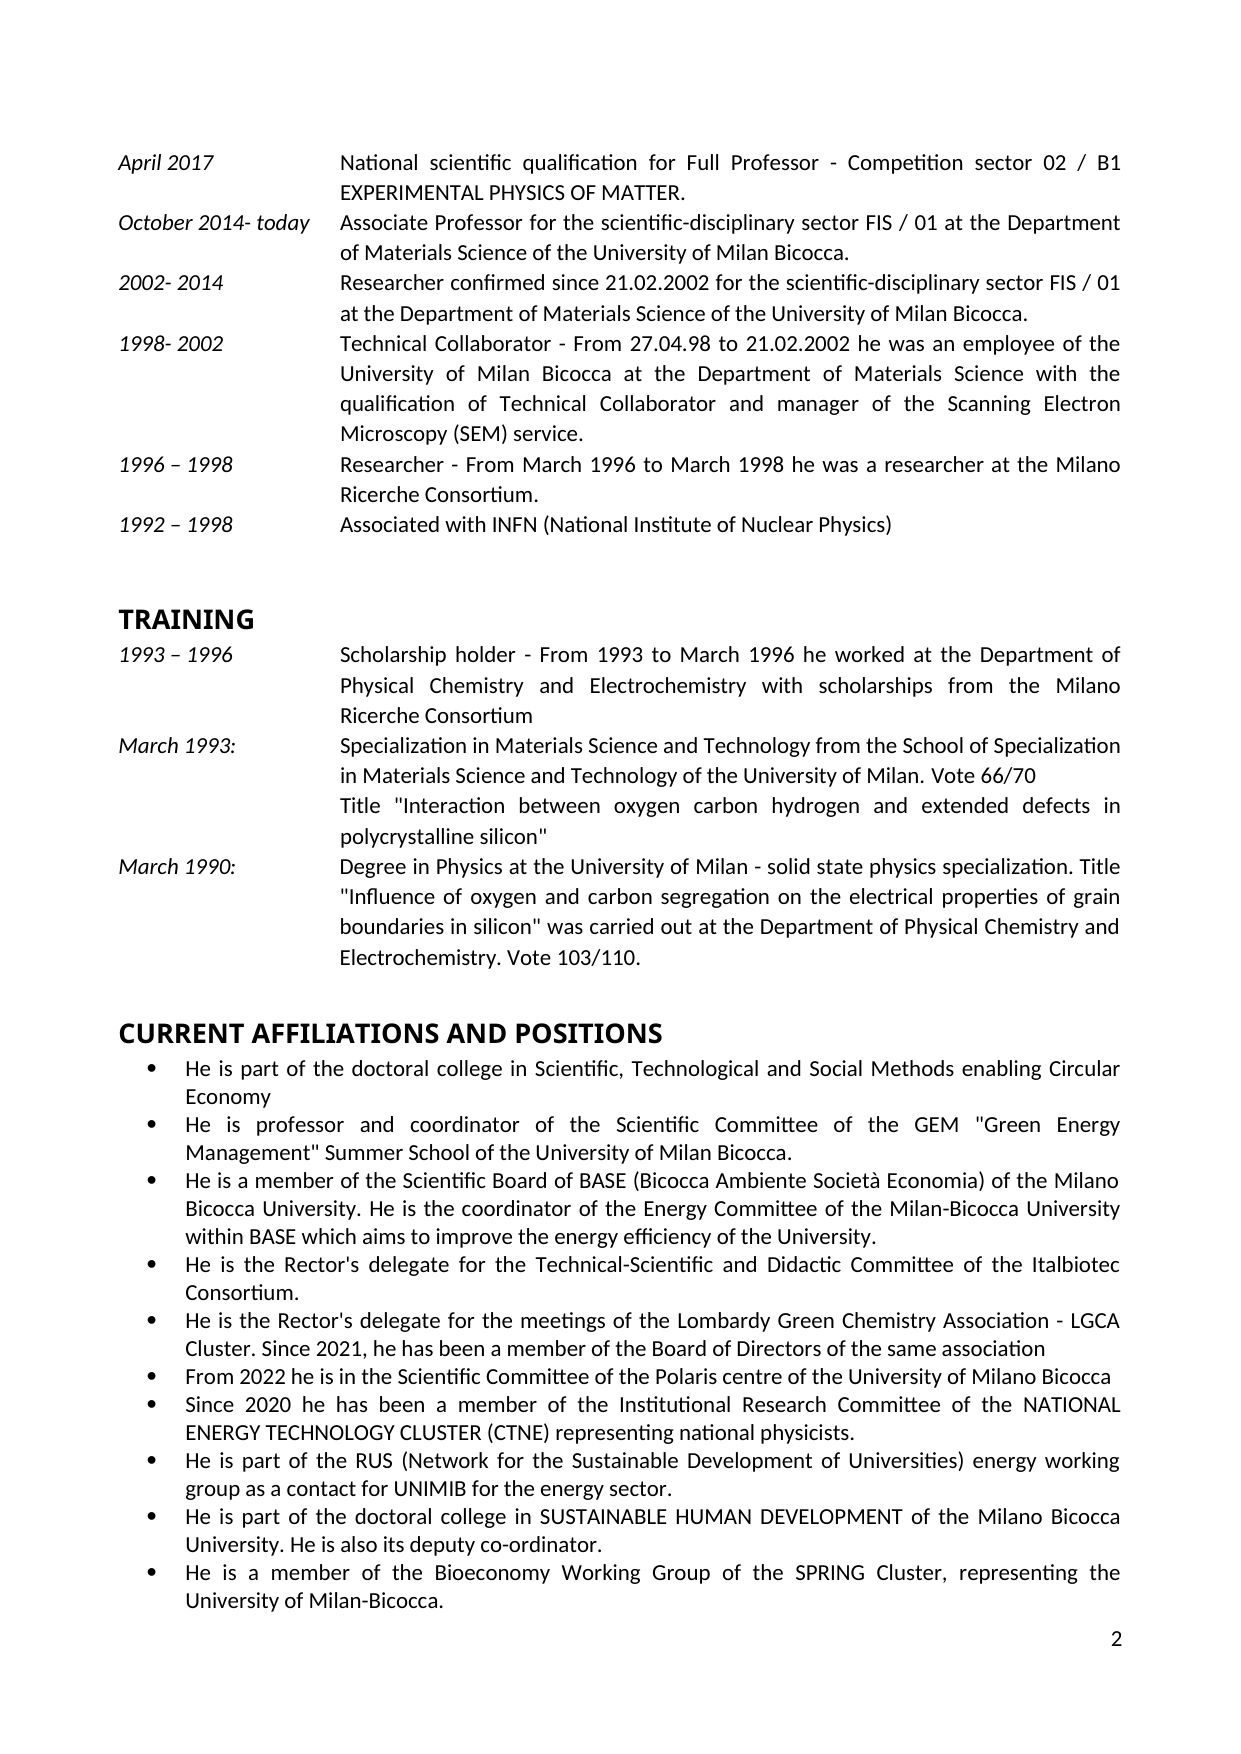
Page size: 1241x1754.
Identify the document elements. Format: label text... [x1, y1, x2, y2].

list He is a member of the Bioeconomy Working Group of the SPRING Cluster, representing the University of Milan-Bicocca. [148, 1558, 1122, 1614]
text March 1990: Degree in Physics at the University of Milan - solid state physics specialization. Title "Influence of oxygen and carbon segregation on the electrical properties of grain boundaries in silicon" was carried out at the Department of Physical Chemistry and Electrochemistry. Vote 103/110. [118, 852, 1122, 971]
list Since 2020 he has been a member of the Institutional Research Committee of the NATIONAL ENERGY TECHNOLOGY CLUSTER (CTNE) representing national physicists. [148, 1390, 1122, 1446]
text April 2017 National scientific qualification for Full Professor - Competition sector 02 / B1 EXPERIMENTAL PHYSICS OF MATTER. [118, 148, 1122, 206]
list From 2022 he is in the Scientific Committee of the Polaris centre of the University of Milano Bicocca [148, 1362, 1122, 1390]
list He is part of the doctoral college in Scientific, Technological and Social Methods enabling Circular Economy [148, 1054, 1122, 1110]
text March 1993: Specialization in Materials Science and Technology from the School of Specialization in Materials Science and Technology of the University of Milan. Vote 66/70 [118, 731, 1122, 789]
list He is the Rector's delegate for the Technical-Scientific and Didactic Committee of the Italbiotec Consortium. [148, 1250, 1122, 1306]
list He is the Rector's delegate for the meetings of the Lombardy Green Chemistry Association - LGCA Cluster. Since 2021, he has been a member of the Board of Directors of the same association [148, 1306, 1122, 1362]
list He is part of the RUS (Network for the Sustainable Development of Universities) energy working group as a contact for UNIMIB for the energy sector. [148, 1446, 1122, 1502]
subtitle CURRENT AFFILIATIONS AND POSITIONS [118, 1014, 1122, 1051]
text Title "Interaction between oxygen carbon hydrogen and extended defects in polycrystalline silicon" [340, 792, 1122, 850]
list He is part of the doctoral college in SUSTAINABLE HUMAN DEVELOPMENT of the Milano Bicocca University. He is also its deputy co-ordinator. [148, 1502, 1122, 1558]
text 1992 – 1998 Associated with INFN (National Institute of Nuclear Physics) [118, 510, 1122, 538]
text 1998- 2002 Technical Collaborator - From 27.04.98 to 21.02.2002 he was an employee of the University of Milan Bicocca at the Department of Materials Science with the qualification of Technical Collaborator and manager of the Scanning Electron Microscopy (SEM) service. [118, 329, 1122, 447]
list He is a member of the Scientific Board of BASE (Bicocca Ambiente Società Economia) of the Milano Bicocca University. He is the coordinator of the Energy Committee of the Milan-Bicocca University within BASE which aims to improve the energy efficiency of the University. [148, 1166, 1122, 1250]
text TRAINING [118, 601, 1122, 638]
text October 2014- today Associate Professor for the scientific-disciplinary sector FIS / 01 at the Department of Materials Science of the University of Milan Bicocca. [118, 208, 1122, 266]
list He is professor and coordinator of the Scientific Committee of the GEM "Green Energy Management" Summer School of the University of Milan Bicocca. [148, 1110, 1122, 1166]
text 1993 – 1996 Scholarship holder - From 1993 to March 1996 he worked at the Department of Physical Chemistry and Electrochemistry with scholarships from the Milano Ricerche Consortium [118, 641, 1122, 729]
text 2002- 2014 Researcher confirmed since 21.02.2002 for the scientific-disciplinary sector FIS / 01 at the Department of Materials Science of the University of Milan Bicocca. [118, 268, 1122, 327]
text 1996 – 1998 Researcher - From March 1996 to March 1998 he was a researcher at the Milano Ricerche Consortium. [118, 450, 1122, 508]
